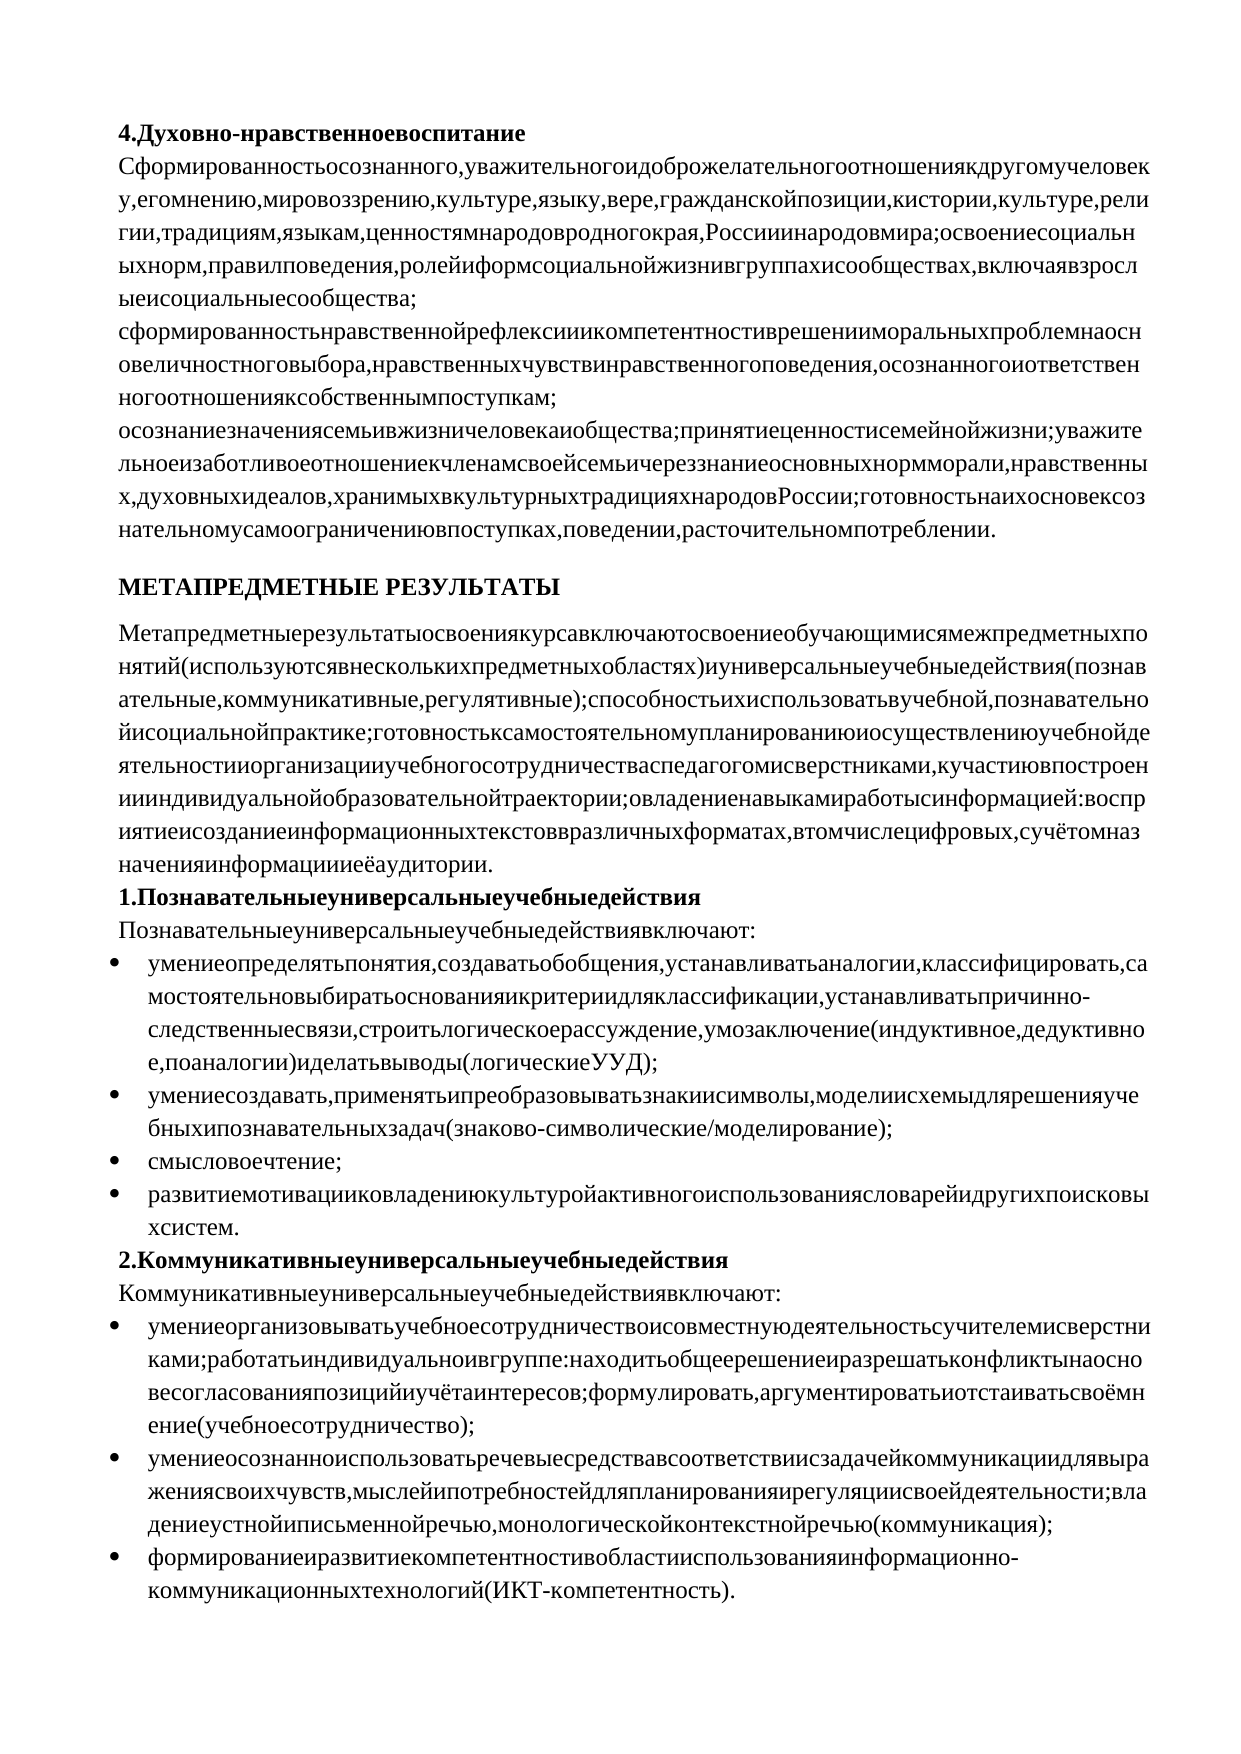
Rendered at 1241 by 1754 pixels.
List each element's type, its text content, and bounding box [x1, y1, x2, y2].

text 1.Познавательныеуниверсальныеучебныедействия [118, 882, 1152, 911]
text 2.Коммуникативныеуниверсальныеучебныедействия [118, 1245, 1152, 1274]
list умениеопределятьпонятия,создаватьобобщения,устанавливатьаналогии,классифицировать,самостоятельновыбиратьоснованияикритериидляклассификации,устанавливатьпричинно-следственныесвязи,строитьлогическоерассуждение,умозаключение(индуктивное,дедуктивное,поаналогии)иделатьвыводы(логическиеУУД); [110, 948, 1152, 1076]
list формированиеиразвитиекомпетентностивобластииспользованияинформационно-коммуникационныхтехнологий(ИКТ-компетентность). [110, 1542, 1152, 1604]
text Сформированностьосознанного,уважительногоидоброжелательногоотношениякдругомучеловеку,егомнению,мировоззрению,культуре,языку,вере,гражданскойпозиции,кистории,культуре,религии,традициям,языкам,ценностямнародовродногокрая,Россииинародовмира;освоениесоциальныхнорм,правилповедения,ролейиформсоциальнойжизнивгруппахисообществах,включаявзрослыеисоциальныесообщества; [118, 151, 1152, 312]
subtitle МЕТАПРЕДМЕТНЫЕ РЕЗУЛЬТАТЫ [118, 572, 1152, 601]
text 4.Духовно-нравственноевоспитание [118, 118, 1152, 147]
text осознаниезначениясемьивжизничеловекаиобщества;принятиеценностисемейнойжизни;уважительноеизаботливоеотношениекчленамсвоейсемьичереззнаниеосновныхнормморали,нравственных,духовныхидеалов,хранимыхвкультурныхтрадицияхнародовРоссии;готовностьнаихосновексознательномусамоограничениювпоступках,поведении,расточительномпотреблении. [118, 415, 1152, 543]
text сформированностьнравственнойрефлексииикомпетентностиврешенииморальныхпроблемнаосновеличностноговыбора,нравственныхчувствинравственногоповедения,осознанногоиответственногоотношенияксобственнымпоступкам; [118, 316, 1152, 411]
list смысловоечтение; [110, 1146, 1152, 1175]
list умениеосознанноиспользоватьречевыесредствавсоответствиисзадачейкоммуникациидлявыражениясвоихчувств,мыслейипотребностейдляпланированияирегуляциисвоейдеятельности;владениеустнойиписьменнойречью,монологическойконтекстнойречью(коммуникация); [110, 1443, 1152, 1538]
text Коммуникативныеуниверсальныеучебныедействиявключают: [118, 1278, 1152, 1307]
list умениеорганизовыватьучебноесотрудничествоисовместнуюдеятельностьсучителемисверстниками;работатьиндивидуальноивгруппе:находитьобщеерешениеиразрешатьконфликтынаосновесогласованияпозицийиучётаинтересов;формулировать,аргументироватьиотстаиватьсвоёмнение(учебноесотрудничество); [110, 1311, 1152, 1439]
text Метапредметныерезультатыосвоениякурсавключаютосвоениеобучающимисямежпредметныхпонятий(используютсявнесколькихпредметныхобластях)иуниверсальныеучебныедействия(познавательные,коммуникативные,регулятивные);способностьихиспользоватьвучебной,познавательнойисоциальнойпрактике;готовностьксамостоятельномупланированиюиосуществлениюучебнойдеятельностииорганизацииучебногосотрудничестваспедагогомисверстниками,кучастиювпостроениииндивидуальнойобразовательнойтраектории;овладениенавыкамиработысинформацией:восприятиеисозданиеинформационныхтекстоввразличныхформатах,втомчислецифровых,сучётомназначенияинформациииеёаудитории. [118, 618, 1152, 878]
text Познавательныеуниверсальныеучебныедействиявключают: [118, 915, 1152, 944]
list развитиемотивацииковладениюкультуройактивногоиспользованиясловарейидругихпоисковыхсистем. [110, 1179, 1152, 1241]
list умениесоздавать,применятьипреобразовыватьзнакиисимволы,моделиисхемыдлярешенияучебныхипознавательныхзадач(знаково-символические/моделирование); [110, 1080, 1152, 1142]
